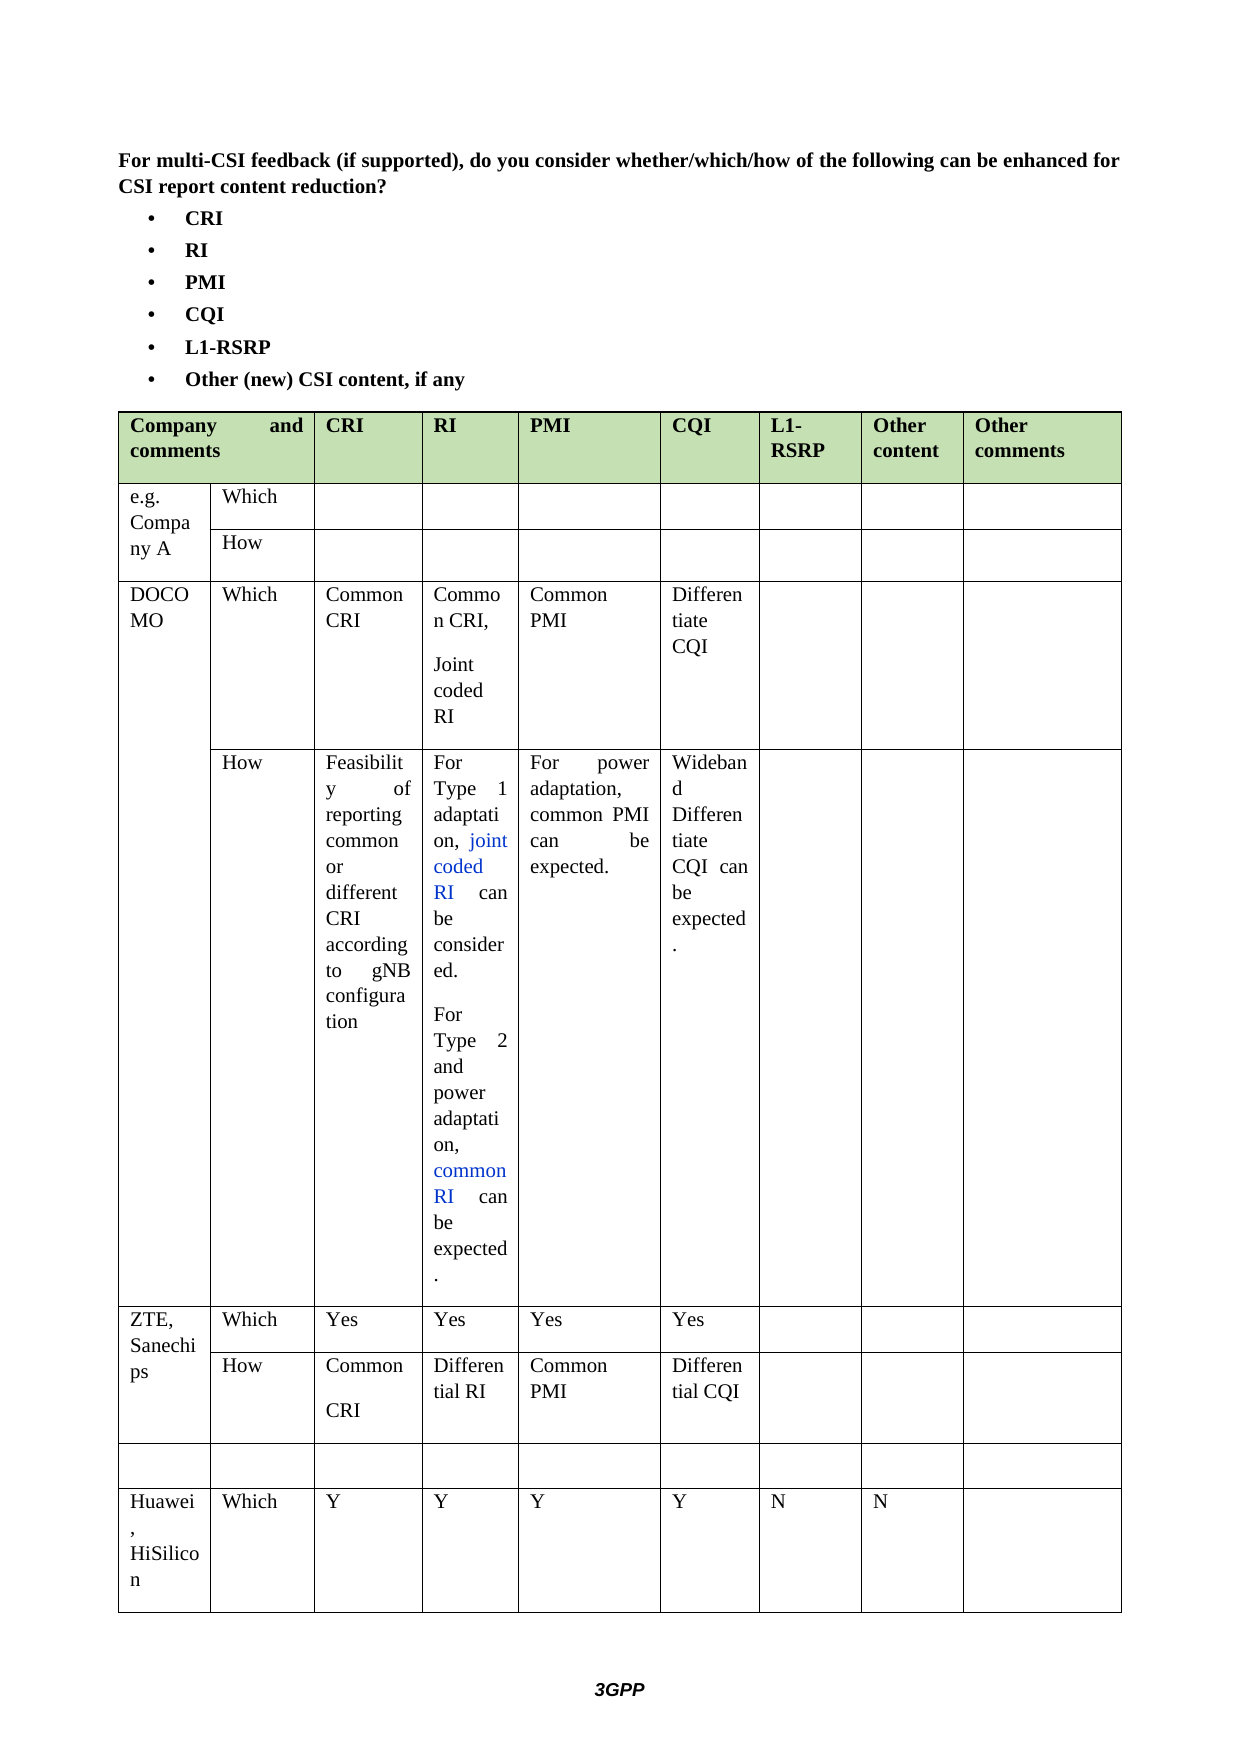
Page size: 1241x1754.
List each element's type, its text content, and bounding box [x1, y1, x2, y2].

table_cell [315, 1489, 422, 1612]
table_cell [862, 530, 963, 581]
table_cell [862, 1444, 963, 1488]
table_cell [519, 530, 660, 581]
table_cell Common PMI [519, 582, 660, 749]
text For multi-CSI feedback (if supported), do you consider whether/which/how of the following can be enhanced for CSI report content reduction? [118, 148, 1122, 198]
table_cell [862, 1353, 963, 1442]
table_cell Common CRI, Joint coded RI [423, 582, 518, 749]
table_cell [964, 1307, 1121, 1352]
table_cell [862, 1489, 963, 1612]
table_cell Yes [519, 1307, 660, 1352]
table_cell [760, 1353, 861, 1442]
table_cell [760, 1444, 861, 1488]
table_cell Differential CQI [661, 1353, 759, 1442]
list L1-RSRP [148, 334, 1122, 359]
list CRI [148, 206, 1122, 230]
table_cell DOCOMO [119, 582, 210, 1306]
table_cell [862, 1307, 963, 1352]
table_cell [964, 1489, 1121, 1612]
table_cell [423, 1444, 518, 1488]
table_cell [315, 530, 422, 581]
table_cell Yes [315, 1307, 422, 1352]
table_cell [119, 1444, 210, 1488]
table_cell [862, 582, 963, 749]
table_cell [964, 750, 1121, 1306]
table_header Other comments [964, 413, 1121, 483]
table_header Other content [862, 413, 963, 483]
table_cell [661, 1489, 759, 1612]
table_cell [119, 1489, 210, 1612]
table_header RI [423, 413, 518, 483]
table_cell Yes [661, 1307, 759, 1352]
table_cell [862, 484, 963, 529]
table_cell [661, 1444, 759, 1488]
table_cell How [211, 530, 314, 581]
table_cell [760, 530, 861, 581]
table_cell Common CRI [315, 582, 422, 749]
table_cell [760, 484, 861, 529]
table_cell [423, 530, 518, 581]
table_cell Yes [423, 1307, 518, 1352]
table_cell [964, 582, 1121, 749]
table_cell Differentiate CQI [661, 582, 759, 749]
table_header CRI [315, 413, 422, 483]
table_header CQI [661, 413, 759, 483]
table_cell For power adaptation, common PMI can be expected. [519, 750, 660, 1306]
table_cell ZTE, Sanechips [119, 1307, 210, 1442]
table_cell e.g. Company A [119, 484, 210, 581]
list Other (new) CSI content, if any [148, 367, 1122, 391]
table_cell [862, 750, 963, 1306]
table_cell For Type 1 adaptation, joint coded RI can be considered. For Type 2 and power adaptation, common RI can be expected. [423, 750, 518, 1306]
list RI [148, 238, 1122, 262]
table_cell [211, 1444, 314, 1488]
table_cell Feasibility of reporting common or different CRI according to gNB configuration [315, 750, 422, 1306]
list PMI [148, 270, 1122, 294]
table_cell Which [211, 1307, 314, 1352]
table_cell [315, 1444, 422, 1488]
table_cell [760, 750, 861, 1306]
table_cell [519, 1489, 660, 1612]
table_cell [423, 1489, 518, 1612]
table_cell Which [211, 582, 314, 749]
table_cell Wideband Differentiate CQI can be expected. [661, 750, 759, 1306]
table_cell Differential RI [423, 1353, 518, 1442]
table_cell [964, 530, 1121, 581]
table_cell [760, 582, 861, 749]
table_header PMI [519, 413, 660, 483]
table_cell [661, 484, 759, 529]
table_cell [760, 1307, 861, 1352]
table_cell Common CRI [315, 1353, 422, 1442]
table_cell How [211, 750, 314, 1306]
table_cell [423, 484, 518, 529]
table_cell [964, 484, 1121, 529]
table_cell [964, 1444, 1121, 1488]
table_cell Common PMI [519, 1353, 660, 1442]
table_header Company and comments [119, 413, 314, 483]
list CQI [148, 302, 1122, 326]
table_cell [661, 530, 759, 581]
table_cell Which [211, 484, 314, 529]
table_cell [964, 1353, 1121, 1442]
table_header L1-RSRP [760, 413, 861, 483]
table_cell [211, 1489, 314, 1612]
table_cell [519, 484, 660, 529]
table_cell [315, 484, 422, 529]
table_cell How [211, 1353, 314, 1442]
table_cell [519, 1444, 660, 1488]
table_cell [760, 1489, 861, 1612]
